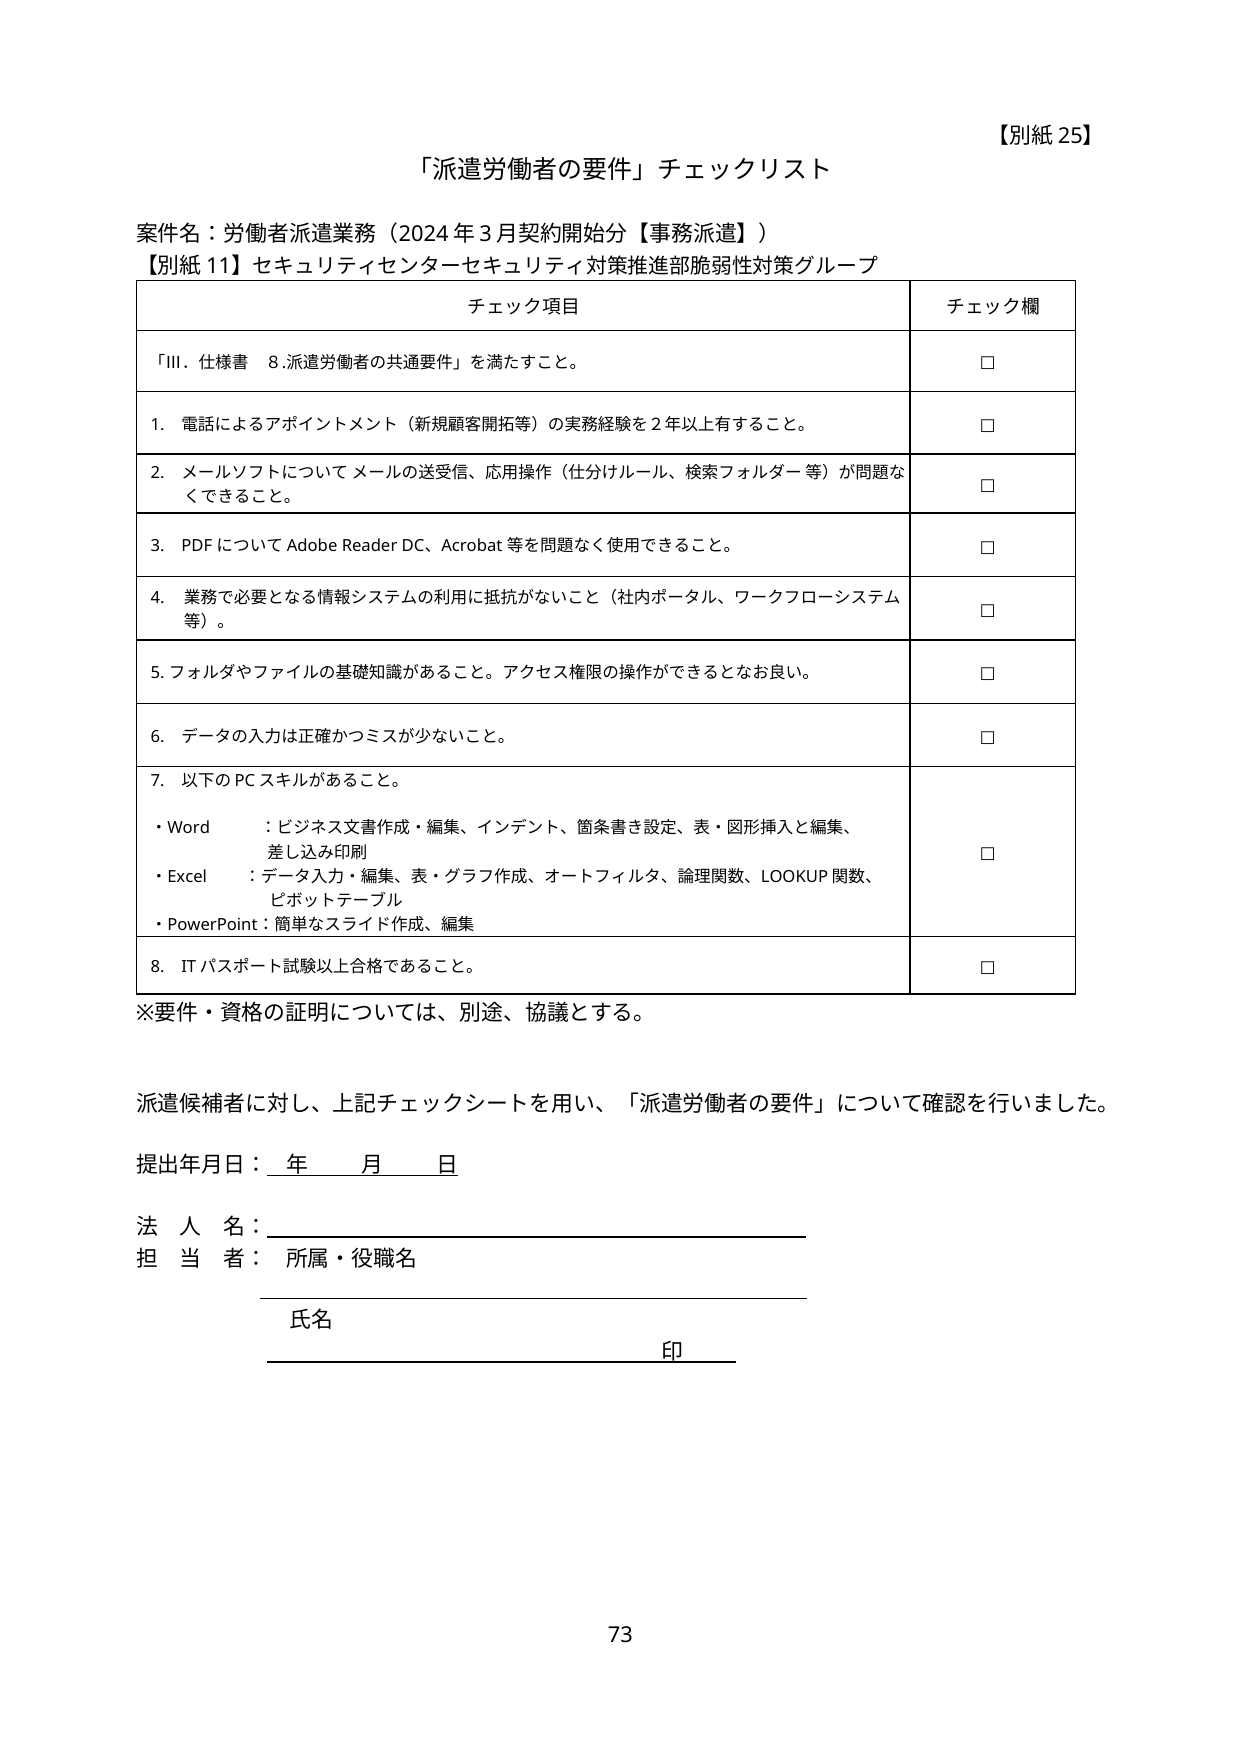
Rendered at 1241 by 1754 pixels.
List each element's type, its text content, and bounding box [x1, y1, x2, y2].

table_cell □ [911, 704, 1075, 766]
text 氏名 [136, 1302, 1104, 1334]
table_cell 6. データの入力は正確かつミスが少ないこと。 [137, 704, 909, 766]
table_cell 7. 以下のPCスキルがあること。 ・Word ：ビジネス文書作成・編集、インデント、箇条書き設定、表・図形挿入と編集、 差し込み印刷 ・Excel ：データ入力・編集、表・グラフ作成、オートフィルタ、論理関数、LOOKUP関数、 ピボットテーブル ・PowerPoint：簡単なスライド作成、編集 [137, 767, 909, 936]
text 法 人 名： [136, 1209, 1104, 1241]
table_cell □ [911, 937, 1075, 993]
table_cell □ [911, 392, 1075, 453]
table_header チェック項目 [137, 281, 909, 329]
table_cell □ [911, 514, 1075, 576]
text 【別紙11】セキュリティセンターセキュリティ対策推進部脆弱性対策グループ [136, 248, 1104, 279]
table_header チェック欄 [911, 281, 1075, 329]
table_cell □ [911, 767, 1075, 936]
text 担 当 者： 所属・役職名 [136, 1241, 1104, 1272]
text 「派遣労働者の要件」チェックリスト [136, 150, 1104, 186]
text 印 [136, 1334, 1104, 1365]
table_cell 2. メールソフトについて メールの送受信、応用操作（仕分けルール、検索フォルダー 等）が問題なくできること。 [137, 455, 909, 512]
table_cell □ [911, 577, 1075, 639]
text ※要件・資格の証明については、別途、協議とする。 [136, 995, 1104, 1026]
table_cell 5. フォルダやファイルの基礎知識があること。アクセス権限の操作ができるとなお良い。 [137, 641, 909, 702]
table_cell 3. PDF について Adobe Reader DC、Acrobat 等を問題なく使用できること。 [137, 514, 909, 576]
text 派遣候補者に対し、上記チェックシートを用い、「派遣労働者の要件」について確認を行いました。 [136, 1086, 1104, 1118]
text 提出年月日： 年 月 日 [136, 1147, 1104, 1179]
table_cell 1. 電話によるアポイントメント（新規顧客開拓等）の実務経験を２年以上有すること。 [137, 392, 909, 453]
table_cell □ [911, 641, 1075, 702]
table_cell 「Ⅲ．仕様書 ８.派遣労働者の共通要件」を満たすこと。 [137, 331, 909, 391]
table_cell □ [911, 455, 1075, 512]
table_cell 8. ITパスポート試験以上合格であること。 [137, 937, 909, 993]
table_cell 4. 業務で必要となる情報システムの利用に抵抗がないこと（社内ポータル、ワークフローシステム等）。 [137, 577, 909, 639]
text 案件名：労働者派遣業務（2024年3月契約開始分【事務派遣】） [136, 216, 1104, 248]
text 【別紙25】 [136, 118, 1104, 150]
table_cell □ [911, 331, 1075, 391]
